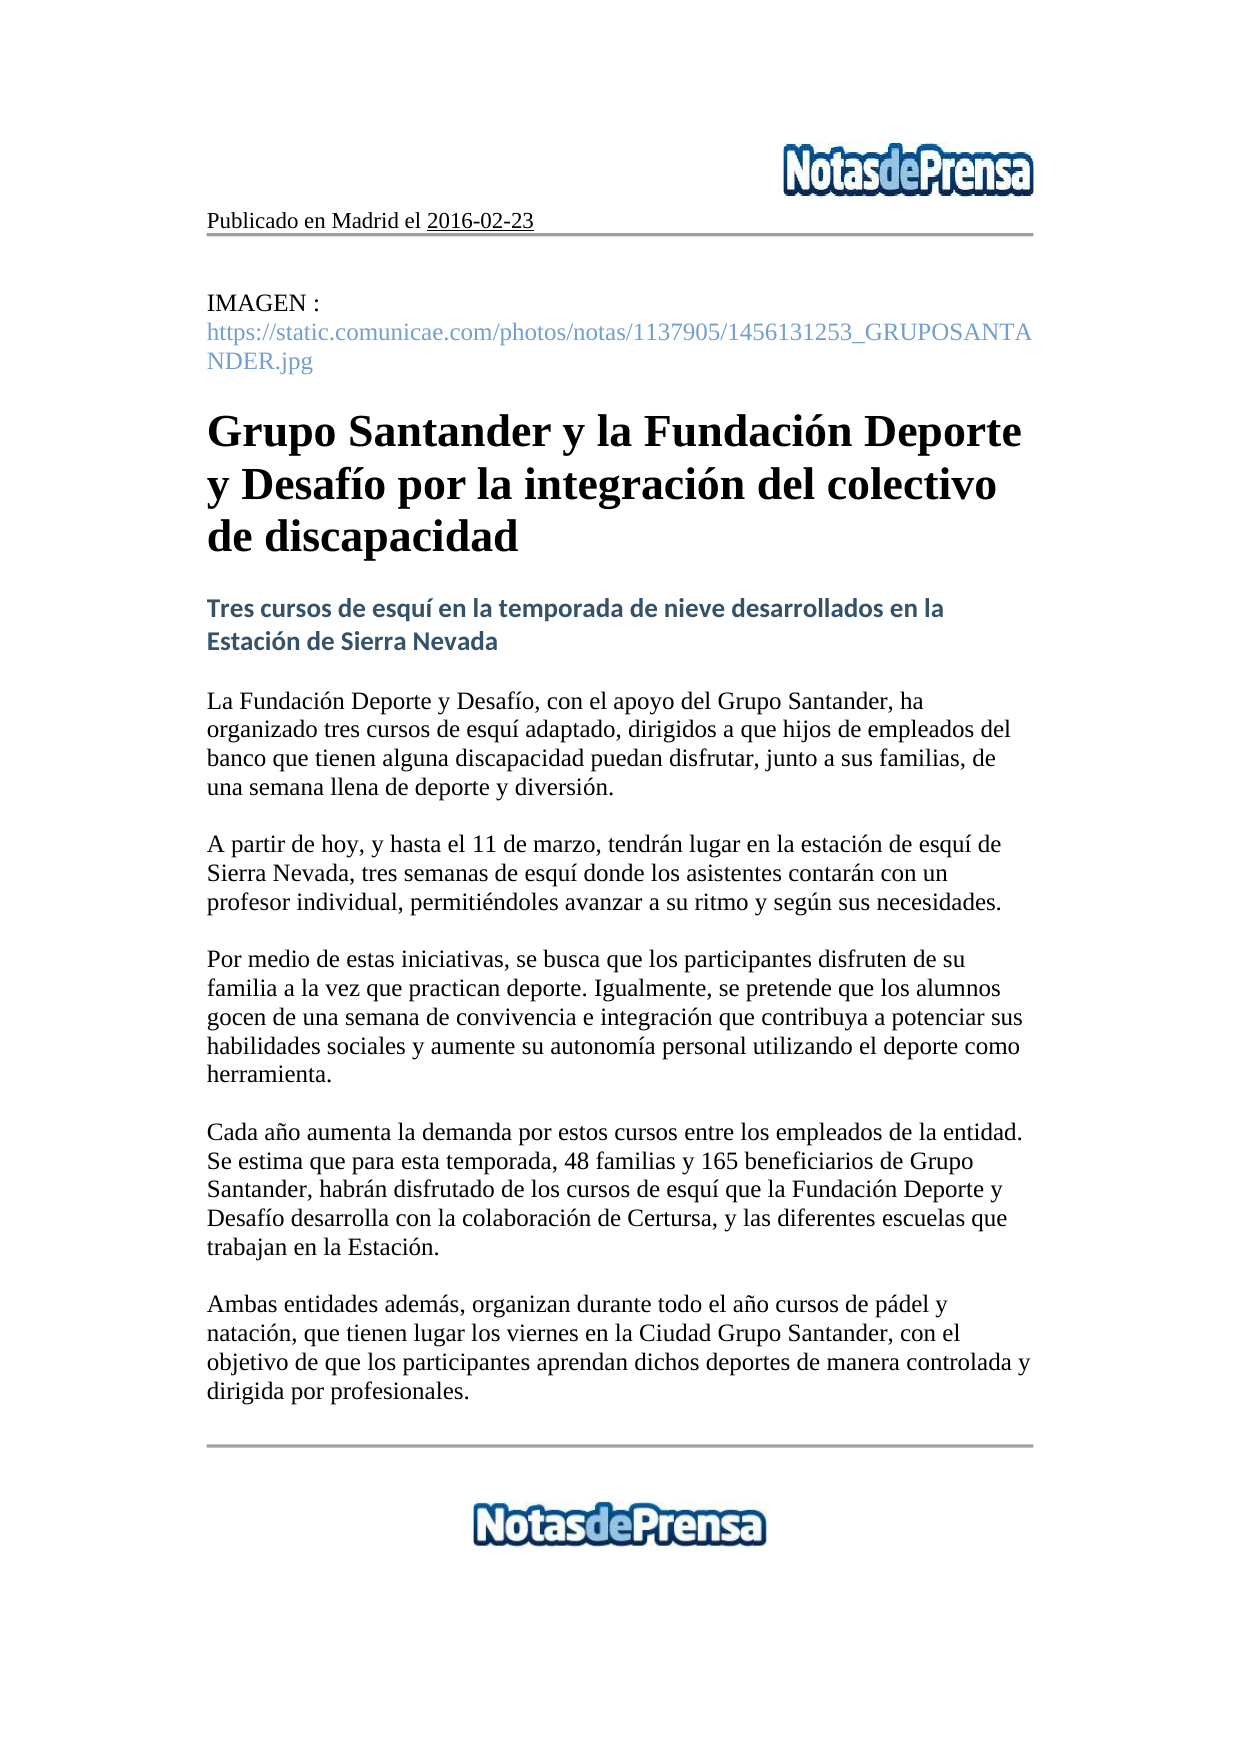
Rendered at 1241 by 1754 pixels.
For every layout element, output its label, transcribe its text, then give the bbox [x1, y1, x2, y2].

text IMAGEN : https://static.comunicae.com/photos/notas/1137905/1456131253_GRUPOSANTANDER.jpg [207, 288, 1033, 374]
subtitle Tres cursos de esquí en la temporada de nieve desarrollados en la Estación de Sierra Nevada [207, 591, 1033, 657]
picture [473, 1501, 767, 1548]
subtitle Grupo Santander y la Fundación Deporte y Desafío por la integración del colectivo de discapacidad [207, 404, 1033, 562]
picture [783, 142, 1034, 199]
